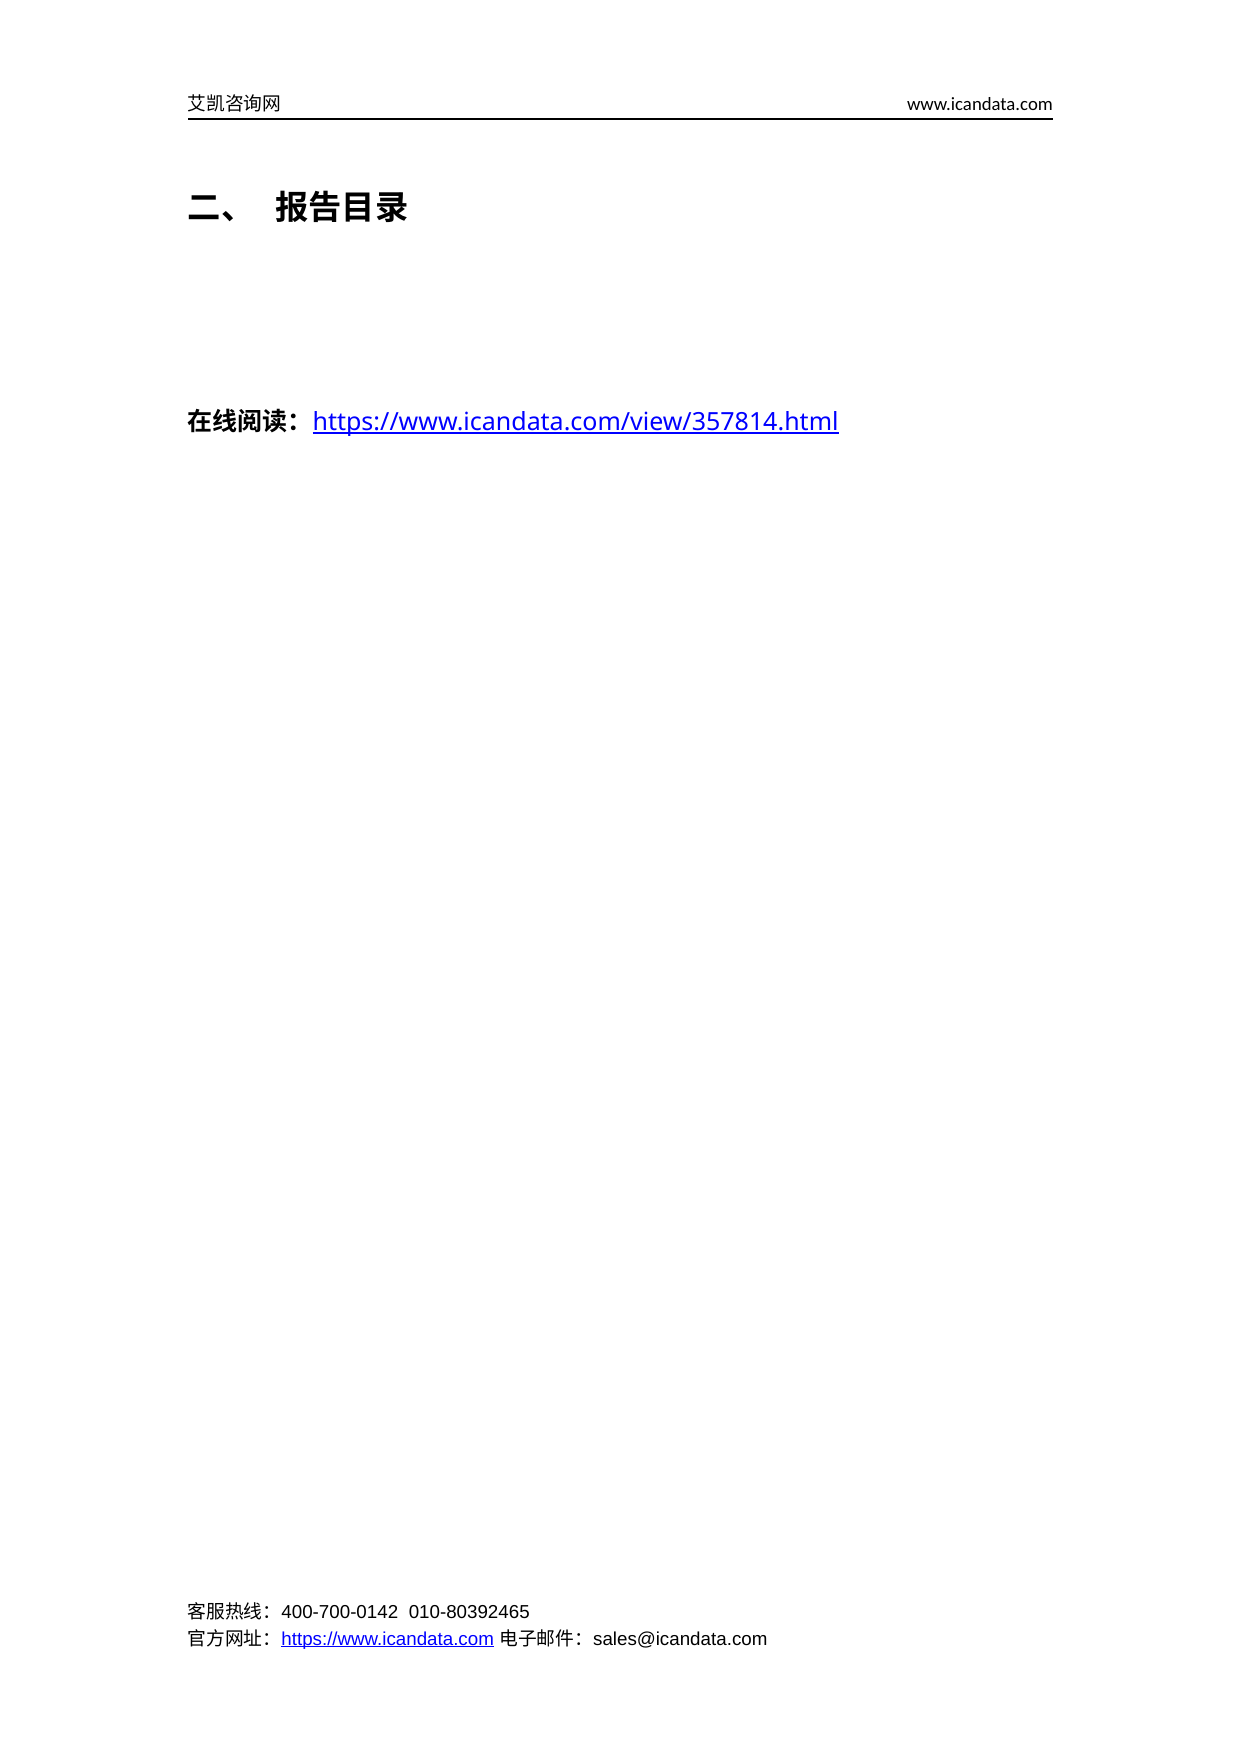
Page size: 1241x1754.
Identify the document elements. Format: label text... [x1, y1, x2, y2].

subtitle 报告目录 [187, 172, 1053, 237]
text 在线阅读：https://www.icandata.com/view/357814.html [187, 387, 1053, 452]
